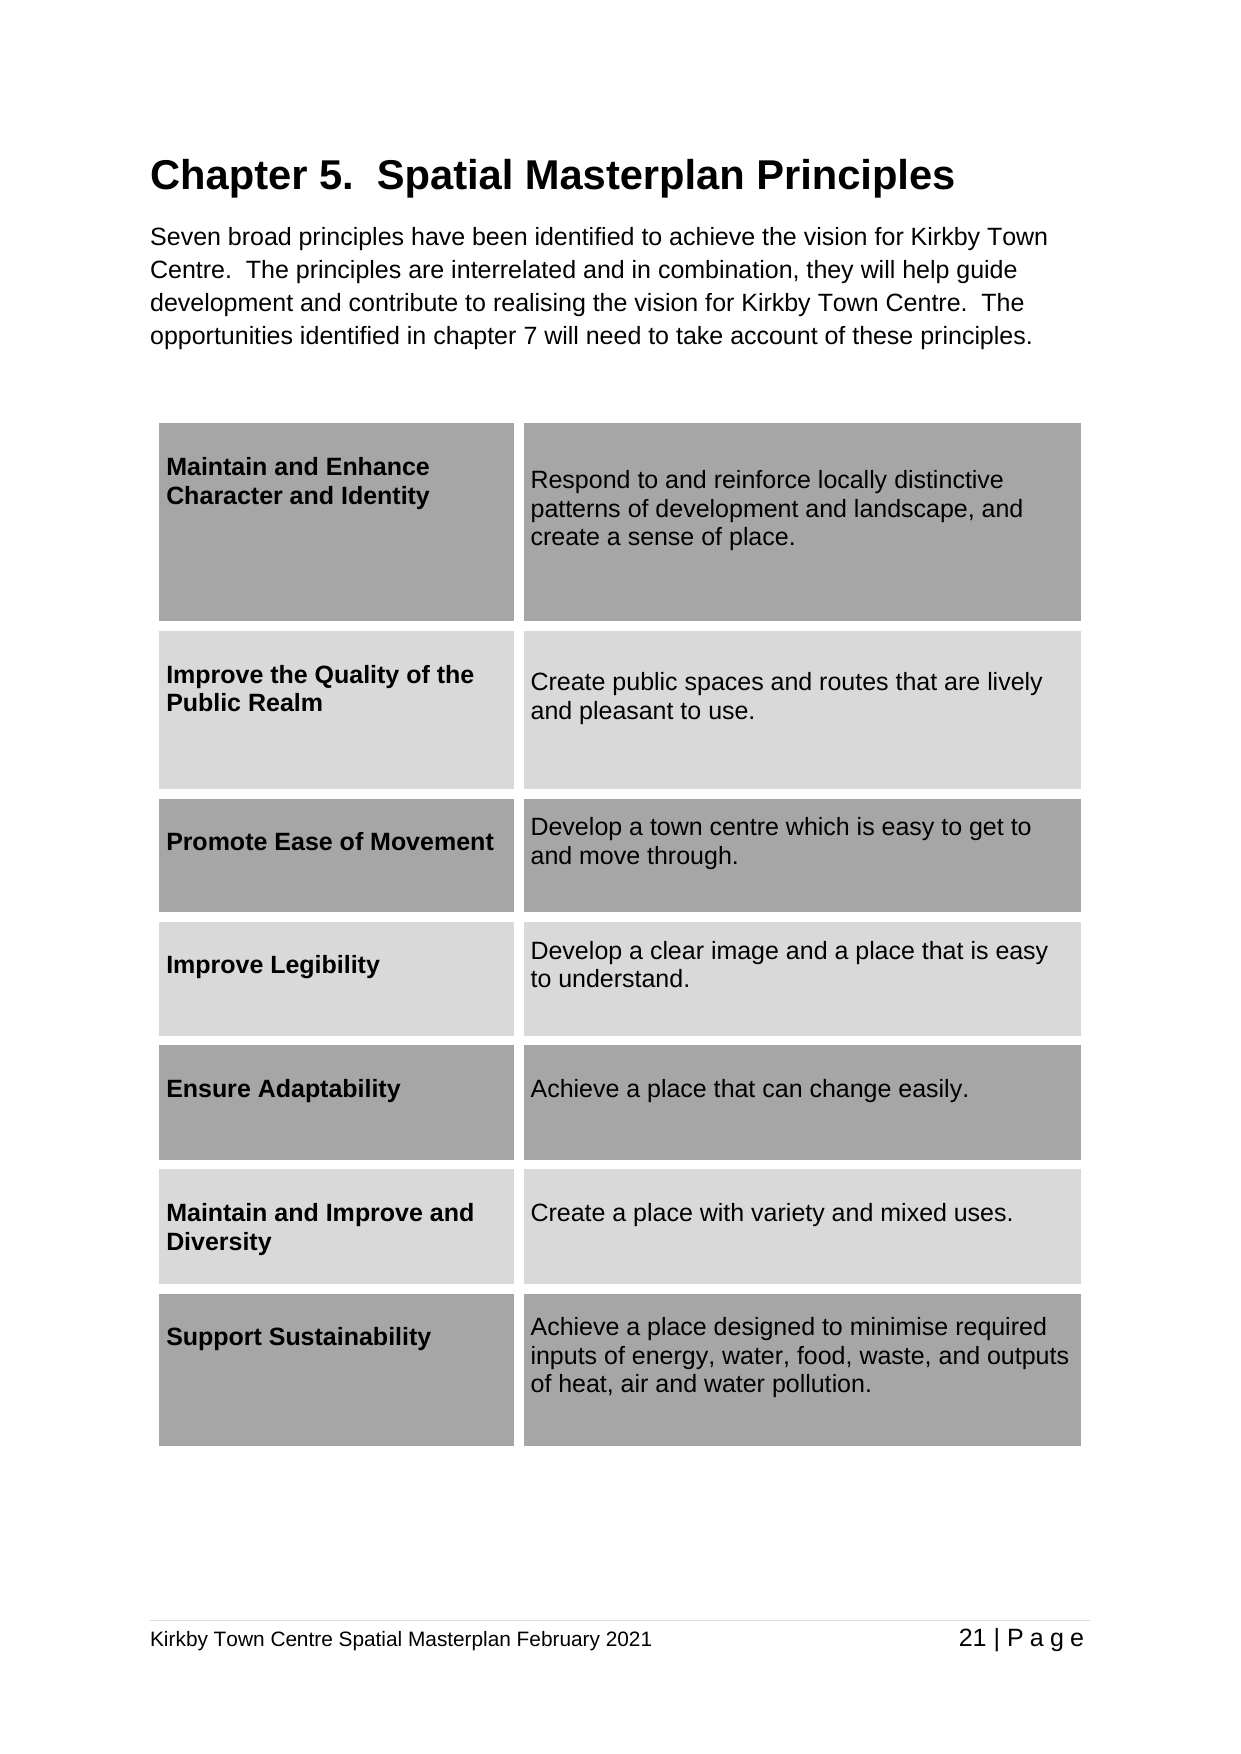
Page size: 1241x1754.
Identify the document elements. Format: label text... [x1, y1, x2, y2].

table_cell Improve Legibility [159, 922, 514, 1036]
table_cell Promote Ease of Movement [159, 799, 514, 912]
table_cell Improve the Quality of the Public Realm [159, 631, 514, 789]
subtitle Chapter 5. Spatial Masterplan Principles [150, 150, 1090, 198]
text Seven broad principles have been identified to achieve the vision for Kirkby Town Centre. The principles are interrelated and in combination, they will help guide development and contribute to realising the vision for Kirkby Town Centre. The opportunities identified in chapter 7 will need to take account of these principles. [150, 222, 1090, 350]
table_cell Develop a town centre which is easy to get to and move through. [524, 799, 1081, 912]
table_cell Achieve a place designed to minimise required inputs of energy, water, food, waste, and outputs of heat, air and water pollution. [524, 1294, 1081, 1446]
table_cell Maintain and Improve and Diversity [159, 1169, 514, 1284]
table_cell Support Sustainability [159, 1294, 514, 1446]
table_cell Develop a clear image and a place that is easy to understand. [524, 922, 1081, 1036]
table_header Respond to and reinforce locally distinctive patterns of development and landscape, and create a sense of place. [524, 423, 1081, 621]
table_cell Achieve a place that can change easily. [524, 1045, 1081, 1160]
table_cell Create a place with variety and mixed uses. [524, 1169, 1081, 1284]
table_cell Create public spaces and routes that are lively and pleasant to use. [524, 631, 1081, 789]
table_cell Ensure Adaptability [159, 1045, 514, 1160]
table_header Maintain and Enhance Character and Identity [159, 423, 514, 621]
